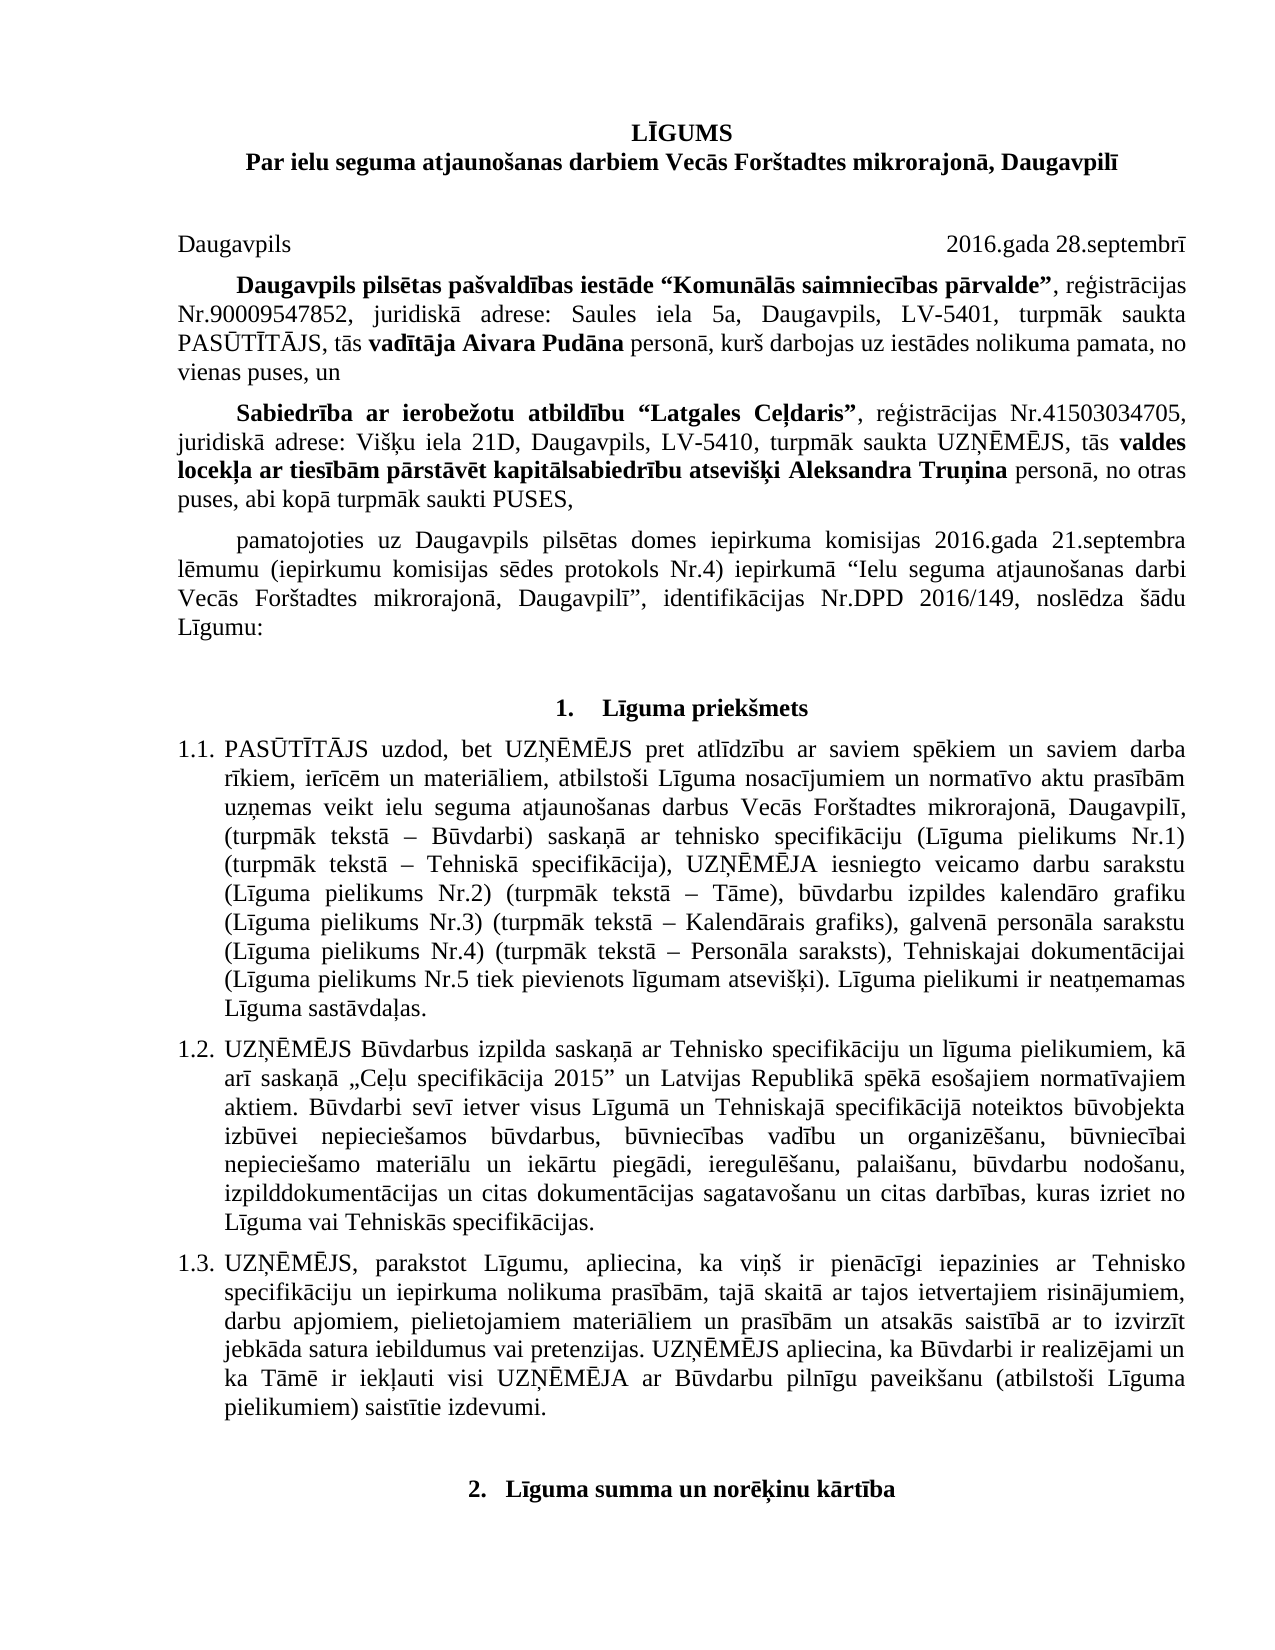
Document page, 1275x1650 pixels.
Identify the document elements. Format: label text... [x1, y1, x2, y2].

text Par ielu seguma atjaunošanas darbiem Vecās Forštadtes mikrorajonā, Daugavpilī [177, 147, 1186, 176]
list UZŅĒMĒJS Būvdarbus izpilda saskaņā ar Tehnisko specifikāciju un līguma pielikumiem, kā arī saskaņā „Ceļu specifikācija 2015” un Latvijas Republikā spēkā esošajiem normatīvajiem aktiem. Būvdarbi sevī ietver visus Līgumā un Tehniskajā specifikācijā noteiktos būvobjekta izbūvei nepieciešamos būvdarbus, būvniecības vadību un organizēšanu, būvniecībai nepieciešamo materiālu un iekārtu piegādi, ieregulēšanu, palaišanu, būvdarbu nodošanu, izpilddokumentācijas un citas dokumentācijas sagatavošanu un citas darbības, kuras izriet no Līguma vai Tehniskās specifikācijas. [177, 1034, 1186, 1236]
text Sabiedrība ar ierobežotu atbildību “Latgales Ceļdaris”, reģistrācijas Nr.41503034705, juridiskā adrese: Višķu iela 21D, Daugavpils, LV-5410, turpmāk saukta UZŅĒMĒJS, tās valdes locekļa ar tiesībām pārstāvēt kapitālsabiedrību atsevišķi Aleksandra Truņina personā, no otras puses, abi kopā turpmāk saukti PUSES, [177, 398, 1186, 513]
text Daugavpils 2016.gada 28.septembrī [177, 229, 1186, 258]
text pamatojoties uz Daugavpils pilsētas domes iepirkuma komisijas 2016.gada 21.septembra lēmumu (iepirkumu komisijas sēdes protokols Nr.4) iepirkumā “Ielu seguma atjaunošanas darbi Vecās Forštadtes mikrorajonā, Daugavpilī”, identifikācijas Nr.DPD 2016/149, noslēdza šādu Līgumu: [177, 526, 1186, 641]
list UZŅĒMĒJS, parakstot Līgumu, apliecina, ka viņš ir pienācīgi iepazinies ar Tehnisko specifikāciju un iepirkuma nolikuma prasībām, tajā skaitā ar tajos ietvertajiem risinājumiem, darbu apjomiem, pielietojamiem materiāliem un prasībām un atsakās saistībā ar to izvirzīt jebkāda satura iebildumus vai pretenzijas. UZŅĒMĒJS apliecina, ka Būvdarbi ir realizējami un ka Tāmē ir iekļauti visi UZŅĒMĒJA ar Būvdarbu pilnīgu paveikšanu (atbilstoši Līguma pielikumiem) saistītie izdevumi. [177, 1248, 1186, 1421]
text Daugavpils pilsētas pašvaldības iestāde “Komunālās saimniecības pārvalde”, reģistrācijas Nr.90009547852, juridiskā adrese: Saules iela 5a, Daugavpils, LV-5401, turpmāk saukta PASŪTĪTĀJS, tās vadītāja Aivara Pudāna personā, kurš darbojas uz iestādes nolikuma pamata, no vienas puses, un [177, 271, 1186, 386]
list PASŪTĪTĀJS uzdod, bet UZŅĒMĒJS pret atlīdzību ar saviem spēkiem un saviem darba rīkiem, ierīcēm un materiāliem, atbilstoši Līguma nosacījumiem un normatīvo aktu prasībām uzņemas veikt ielu seguma atjaunošanas darbus Vecās Forštadtes mikrorajonā, Daugavpilī, (turpmāk tekstā – Būvdarbi) saskaņā ar tehnisko specifikāciju (Līguma pielikums Nr.1) (turpmāk tekstā – Tehniskā specifikācija), UZŅĒMĒJA iesniegto veicamo darbu sarakstu (Līguma pielikums Nr.2) (turpmāk tekstā – Tāme), būvdarbu izpildes kalendāro grafiku (Līguma pielikums Nr.3) (turpmāk tekstā – Kalendārais grafiks), galvenā personāla sarakstu (Līguma pielikums Nr.4) (turpmāk tekstā – Personāla saraksts), Tehniskajai dokumentācijai (Līguma pielikums Nr.5 tiek pievienots līgumam atsevišķi). Līguma pielikumi ir neatņemamas Līguma sastāvdaļas. [177, 734, 1186, 1022]
list Līguma summa un norēķinu kārtība [177, 1474, 1186, 1503]
text LĪGUMS [177, 118, 1186, 147]
list Līguma priekšmets [177, 693, 1186, 722]
